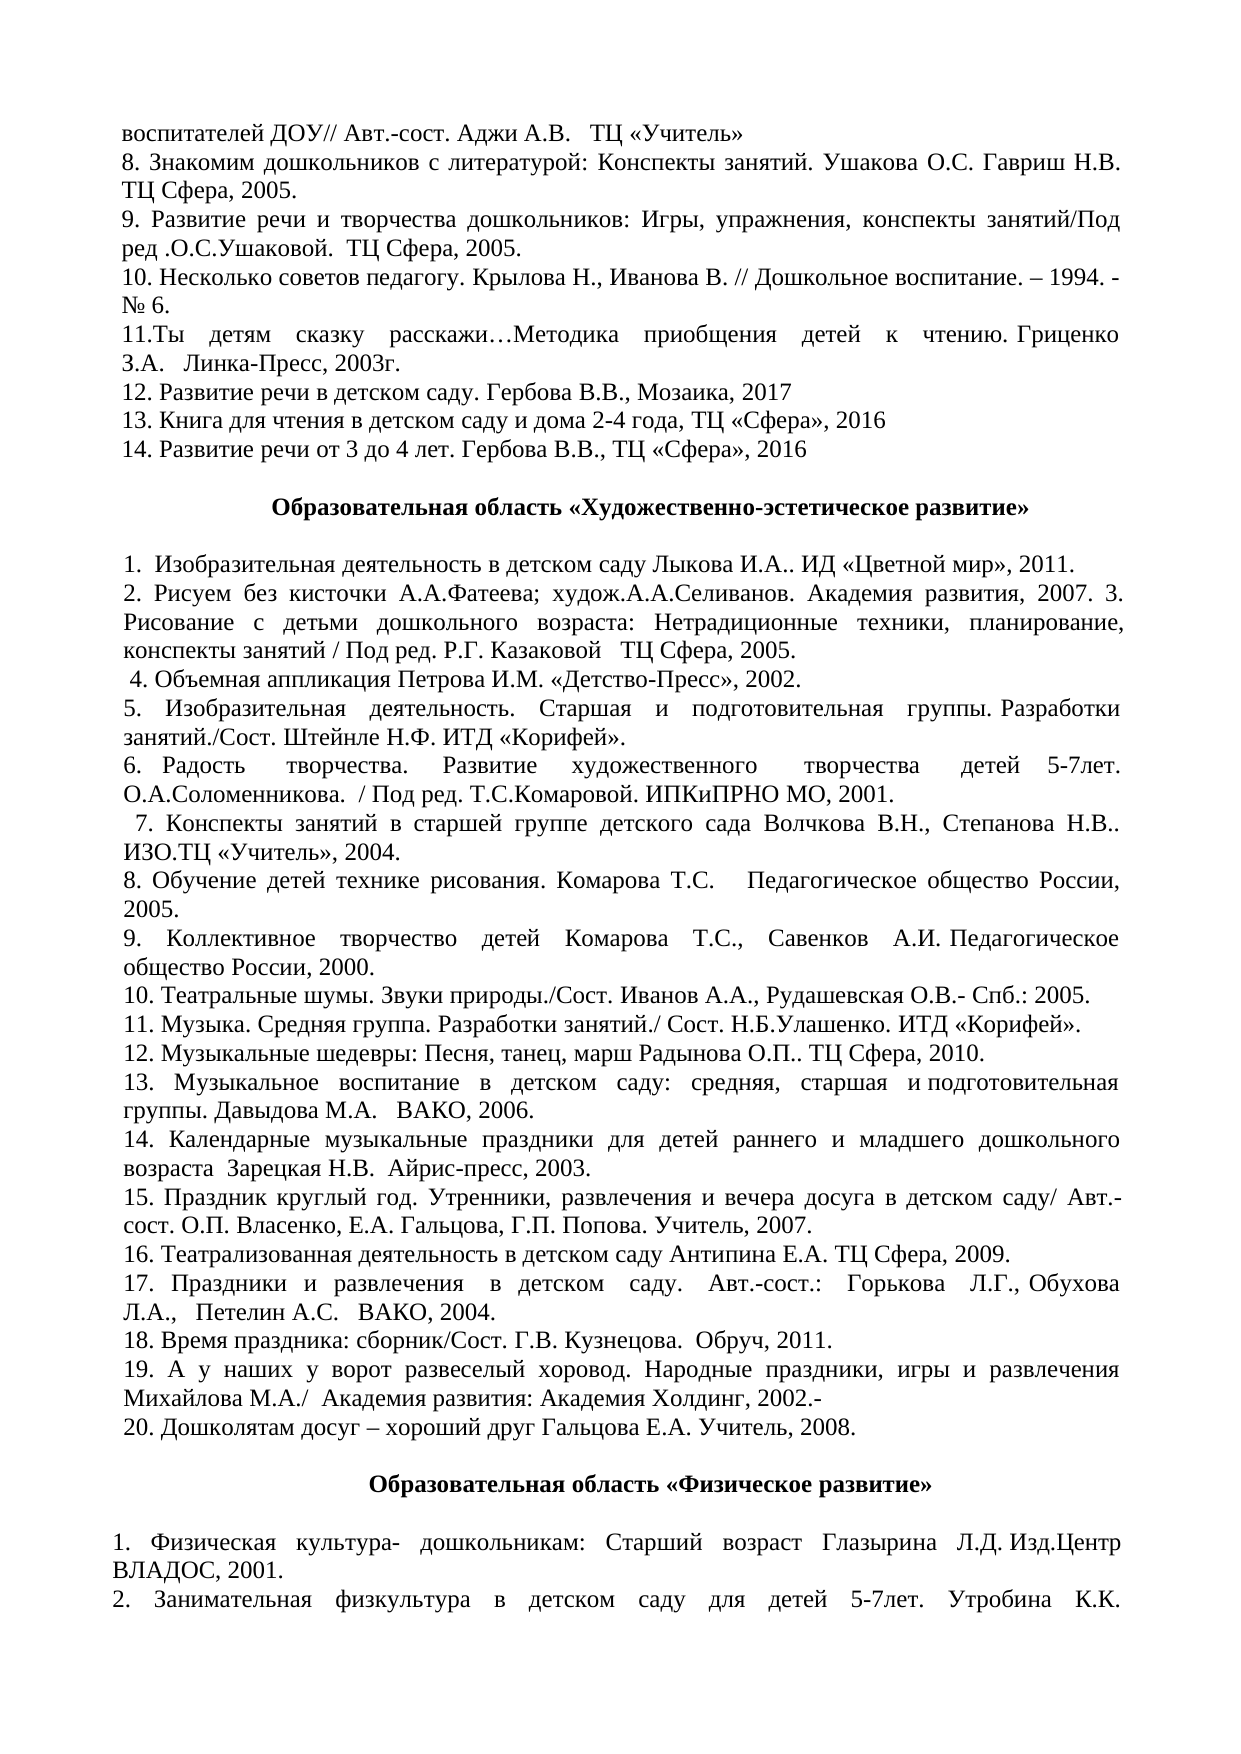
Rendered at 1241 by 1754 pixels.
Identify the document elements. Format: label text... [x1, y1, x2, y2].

text 8. Знакомим дошкольников с литературой: Конспекты занятий. Ушакова О.С. Гавриш Н.В. ТЦ Сфера, 2005. [121, 147, 1128, 204]
text 4. Объемная аппликация Петрова И.М. «Детство-Пресс», 2002. [129, 664, 1154, 693]
text 13. Книга для чтения в детском саду и дома 2-4 года, ТЦ «Сфера», 2016 14. Развитие речи от 3 до 4 лет. Гербова В.В., ТЦ «Сфера», 2016 [121, 406, 894, 463]
text воспитателей ДОУ// Авт.-сост. Аджи А.В. ТЦ «Учитель» [121, 118, 1154, 147]
text 15. Праздник круглый год. Утренники, развлечения и вечера досуга в детском саду/ Авт.-сост. О.П. Власенко, Е.А. Гальцова, Г.П. Попова. Учитель, 2007. [123, 1182, 1128, 1239]
text 19. А у наших у ворот развеселый хоровод. Народные праздники, игры и развлечения Михайлова М.А./ Академия развития: Академия Холдинг, 2002.- [123, 1354, 1127, 1412]
text 5. Изобразительная деятельность. Старшая и подготовительная группы. Разработки занятий./Сост. Штейнле Н.Ф. ИТД «Корифей». [123, 693, 1128, 751]
text 13. Музыкальное воспитание в детском саду: средняя, старшая и подготовительная группы. Давыдова М.А. ВАКО, 2006. [123, 1067, 1127, 1124]
text 7. Конспекты занятий в старшей группе детского сада Волчкова В.Н., Степанова Н.В.. ИЗО.ТЦ «Учитель», 2004. [123, 808, 1127, 866]
text 12. Развитие речи в детском саду. Гербова В.В., Мозаика, 2017 [121, 377, 1154, 406]
text 14. Календарные музыкальные праздники для детей раннего и младшего дошкольного возраста Зарецкая Н.В. Айрис-пресс, 2003. [123, 1124, 1127, 1182]
text 17. Праздники и развлечения в детском саду. Авт.-сост.: Горькова Л.Г., Обухова Л.А., Петелин А.С. ВАКО, 2004. [123, 1268, 1126, 1326]
text 9. Коллективное творчество детей Комарова Т.С., Савенков А.И. Педагогическое общество России, 2000. [123, 923, 1127, 981]
text 9. Развитие речи и творчества дошкольников: Игры, упражнения, конспекты занятий/Под ред .О.С.Ушаковой. ТЦ Сфера, 2005. [121, 204, 1127, 262]
text 2. Занимательная физкультура в детском саду для детей 5-7лет. Утробина К.К. [112, 1584, 1154, 1613]
text 8. Обучение детей технике рисования. Комарова Т.С. Педагогическое общество России, 2005. [123, 866, 1127, 923]
text 2. Рисуем без кисточки А.А.Фатеева; худож.А.А.Селиванов. Академия развития, 2007. 3. Рисование с детьми дошкольного возраста: Нетрадиционные техники, планирование, конспекты занятий / Под ред. Р.Г. Казаковой ТЦ Сфера, 2005. [123, 578, 1124, 664]
text 10. Несколько советов педагогу. Крылова Н., Иванова В. // Дошкольное воспитание. – 1994. -№ 6. [121, 262, 1127, 319]
text Образовательная область «Художественно-эстетическое развитие» [271, 492, 1154, 521]
text 18. Время праздника: сборник/Сост. Г.В. Кузнецова. Обруч, 2011. [123, 1326, 1154, 1354]
text 1. Изобразительная деятельность в детском саду Лыкова И.А.. ИД «Цветной мир», 2011. [123, 549, 1154, 578]
text 16. Театрализованная деятельность в детском саду Антипина Е.А. ТЦ Сфера, 2009. [123, 1239, 1154, 1268]
text 1. Физическая культура- дошкольникам: Старший возраст Глазырина Л.Д. Изд.Центр ВЛАДОС, 2001. [112, 1527, 1128, 1584]
text 6. Радость творчества. Развитие художественного творчества детей 5-7лет. О.А.Соломенникова. / Под ред. Т.С.Комаровой. ИПКиПРНО МО, 2001. [123, 751, 1128, 808]
text 11.Ты детям сказку расскажи…Методика приобщения детей к чтению. Гриценко З.А. Линка-Пресс, 2003г. [121, 319, 1127, 377]
text 20. Дошколятам досуг – хороший друг Гальцова Е.А. Учитель, 2008. [123, 1412, 1154, 1441]
text 10. Театральные шумы. Звуки природы./Сост. Иванов А.А., Рудашевская О.В.- Спб.: 2005. 11. Музыка. Средняя группа. Разработки занятий./ Сост. Н.Б.Улашенко. ИТД «Корифей». 12. Музыкальные шедевры: Песня, танец, марш Радынова О.П.. ТЦ Сфера, 2010. [123, 981, 1097, 1067]
text Образовательная область «Физическое развитие» [368, 1469, 1154, 1498]
